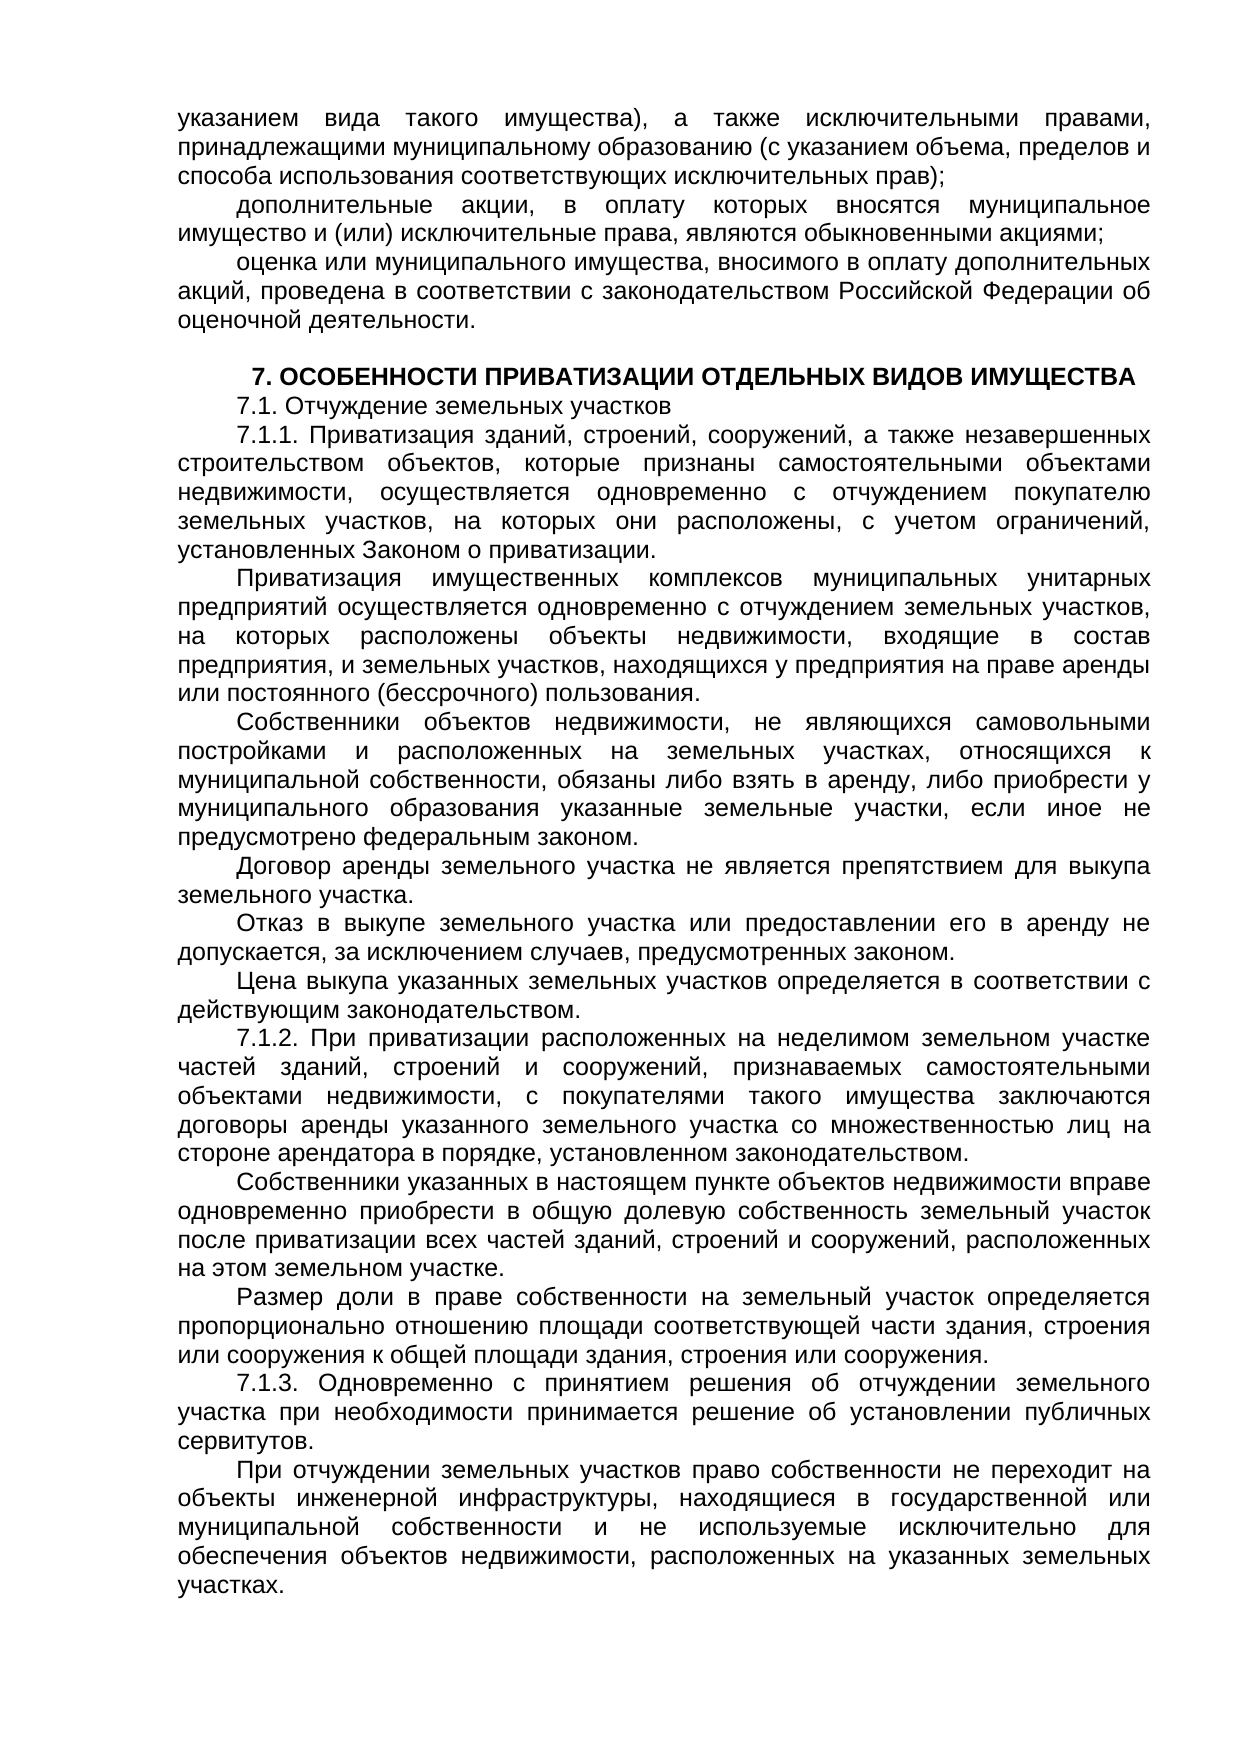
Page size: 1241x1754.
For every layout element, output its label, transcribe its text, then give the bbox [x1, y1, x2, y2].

text Цена выкупа указанных земельных участков определяется в соответствии с действующим законодательством. [177, 966, 1152, 1023]
text 7.1.2. При приватизации расположенных на неделимом земельном участке частей зданий, строений и сооружений, признаваемых самостоятельными объектами недвижимости, с покупателями такого имущества заключаются договоры аренды указанного земельного участка со множественностью лиц на стороне арендатора в порядке, установленном законодательством. [177, 1023, 1152, 1167]
text Собственники указанных в настоящем пункте объектов недвижимости вправе одновременно приобрести в общую долевую собственность земельный участок после приватизации всех частей зданий, строений и сооружений, расположенных на этом земельном участке. [177, 1167, 1152, 1282]
text Отказ в выкупе земельного участка или предоставлении его в аренду не допускается, за исключением случаев, предусмотренных законом. [177, 908, 1152, 966]
text 7.1.3. Одновременно с принятием решения об отчуждении земельного участка при необходимости принимается решение об установлении публичных сервитутов. [177, 1368, 1152, 1455]
text Размер доли в праве собственности на земельный участок определяется пропорционально отношению площади соответствующей части здания, строения или сооружения к общей площади здания, строения или сооружения. [177, 1282, 1152, 1368]
text Приватизация имущественных комплексов муниципальных унитарных предприятий осуществляется одновременно с отчуждением земельных участков, на которых расположены объекты недвижимости, входящие в состав предприятия, и земельных участков, находящихся у предприятия на праве аренды или постоянного (бессрочного) пользования. [177, 563, 1152, 707]
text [177, 103, 1152, 190]
text Собственники объектов недвижимости, не являющихся самовольными постройками и расположенных на земельных участках, относящихся к муниципальной собственности, обязаны либо взять в аренду, либо приобрести у муниципального образования указанные земельные участки, если иное не предусмотрено федеральным законом. [177, 707, 1152, 851]
text 7.1. Отчуждение земельных участков [177, 391, 1152, 420]
text Договор аренды земельного участка не является препятствием для выкупа земельного участка. [177, 851, 1152, 908]
text При отчуждении земельных участков право собственности не переходит на объекты инженерной инфраструктуры, находящиеся в государственной или муниципальной собственности и не используемые исключительно для обеспечения объектов недвижимости, расположенных на указанных земельных участках. [177, 1455, 1152, 1598]
text 7. ОСОБЕННОСТИ ПРИВАТИЗАЦИИ ОТДЕЛЬНЫХ ВИДОВ ИМУЩЕСТВА [177, 362, 1152, 391]
text 7.1.1. Приватизация зданий, строений, сооружений, а также незавершенных строительством объектов, которые признаны самостоятельными объектами недвижимости, осуществляется одновременно с отчуждением покупателю земельных участков, на которых они расположены, с учетом ограничений, установленных Законом о приватизации. [177, 420, 1152, 563]
text оценка или муниципального имущества, вносимого в оплату дополнительных акций, проведена в соответствии с законодательством Российской Федерации об оценочной деятельности. [177, 247, 1152, 333]
text дополнительные акции, в оплату которых вносятся муниципальное имущество и (или) исключительные права, являются обыкновенными акциями; [177, 190, 1152, 247]
